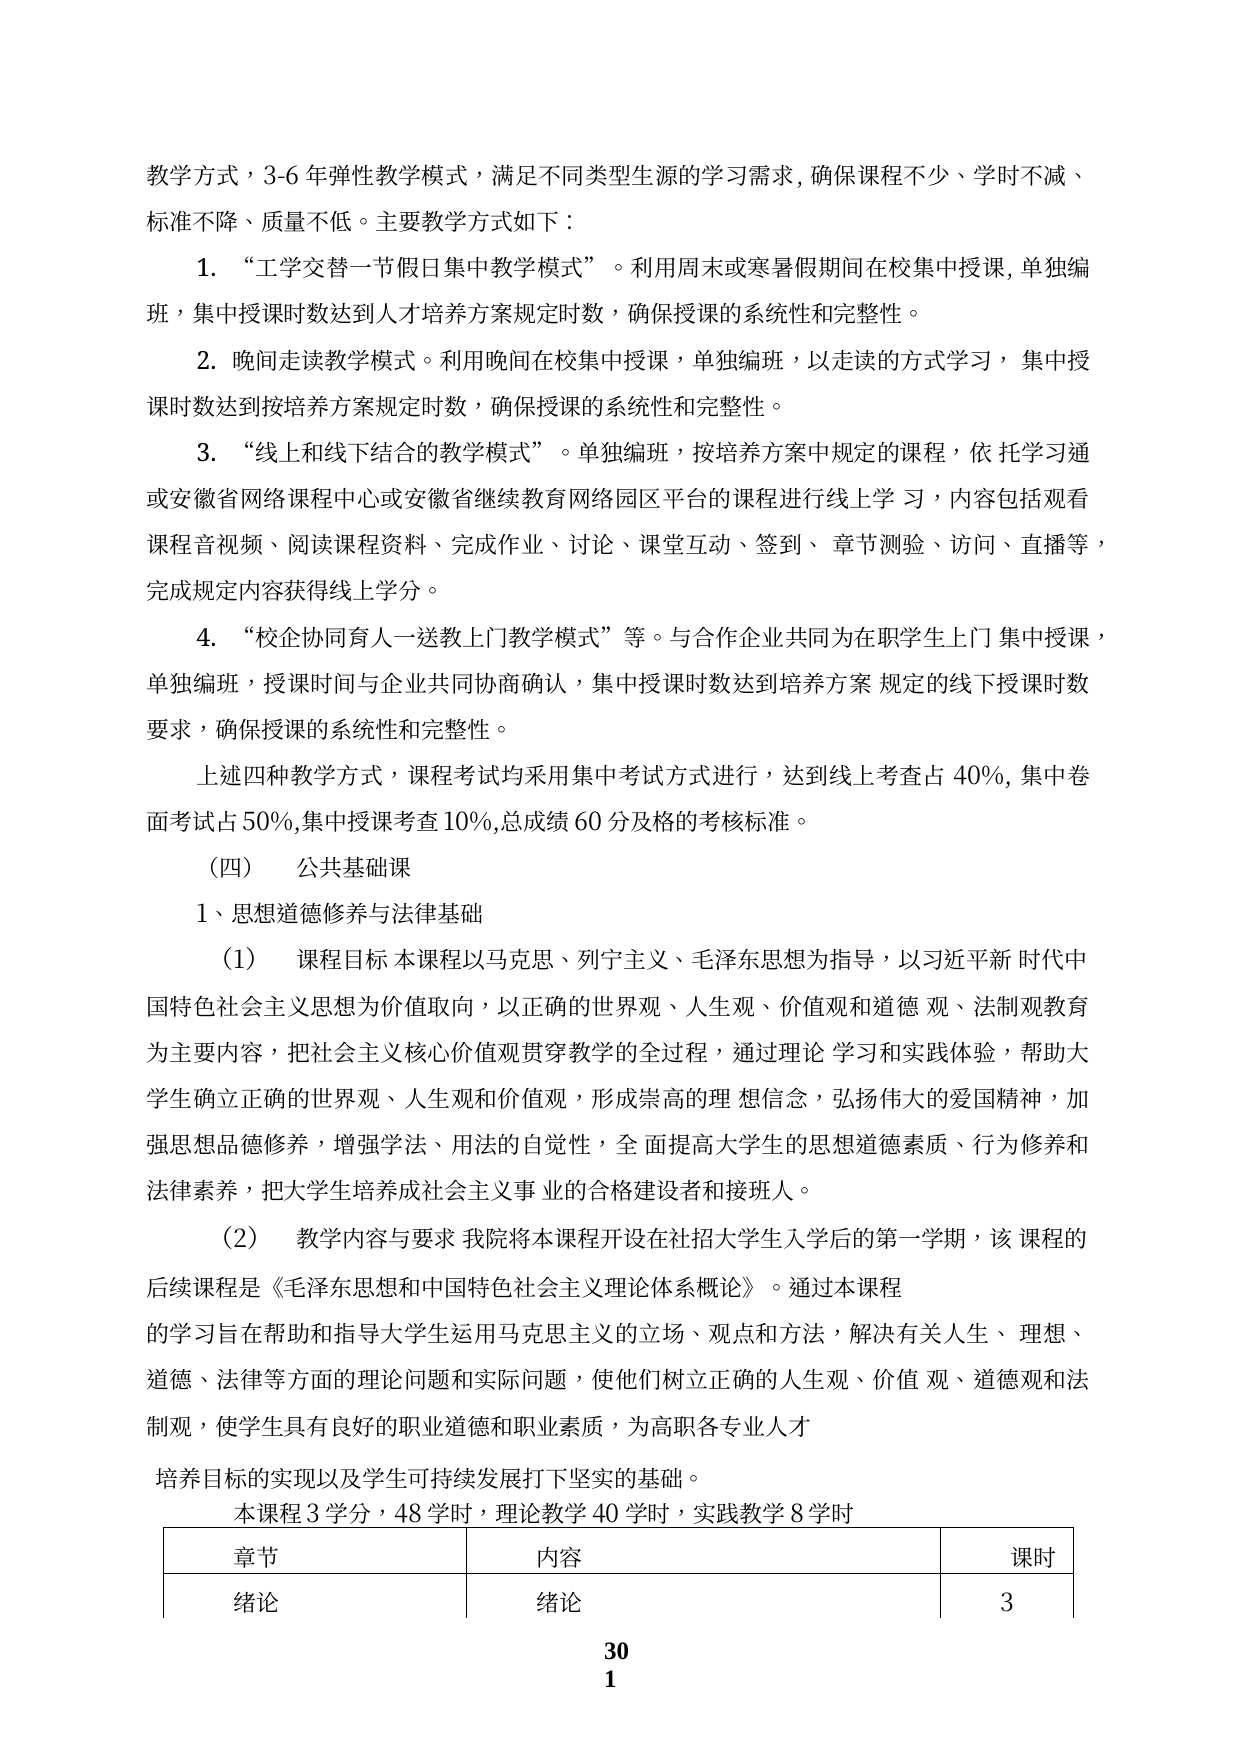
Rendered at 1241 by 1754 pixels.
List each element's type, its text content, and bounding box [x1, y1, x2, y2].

text 的学习旨在帮助和指导大学生运用马克思主义的立场、观点和方法，解决有关人生、 理想、道德、法律等方面的理论问题和实际问题，使他们树立正确的人生观、价值 观、道德观和法制观，使学生具有良好的职业道德和职业素质，为高职各专业人才 [146, 1306, 1090, 1444]
text （四） 公共基础课 [146, 840, 1090, 886]
list “校企协同育人一送教上门教学模式”等。与合作企业共同为在职学生上门 集中授课，单独编班，授课时间与企业共同协商确认，集中授课时数达到培养方案 规定的线下授课时数要求，确保授课的系统性和完整性。 [146, 609, 1090, 747]
text （2） 教学内容与要求 我院将本课程开设在社招大学生入学后的第一学期，该 课程的后续课程是《毛泽东思想和中国特色社会主义理论体系概论》。通过本课程 [146, 1209, 1090, 1306]
table_cell 章节 [164, 1528, 466, 1573]
text 培养目标的实现以及学生可持续发展打下坚实的基础。 [156, 1461, 1090, 1494]
table_cell 绪论 [164, 1574, 466, 1618]
text 1、思想道德修养与法律基础 [146, 886, 1090, 932]
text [146, 148, 1090, 240]
table_header 本课程3学分，48学时，理论教学40学时，实践教学8学时 [164, 1494, 1073, 1527]
table_cell 内容 [467, 1528, 940, 1573]
table_cell 绪论 [467, 1574, 940, 1618]
text （1） 课程目标 本课程以马克思、列宁主义、毛泽东思想为指导，以习近平新 时代中国特色社会主义思想为价值取向，以正确的世界观、人生观、价值观和道德 观、法制观教育为主要内容，把社会主义核心价值观贯穿教学的全过程，通过理论 学习和实践体验，帮助大学生确立正确的世界观、人生观和价值观，形成崇高的理 想信念，弘扬伟大的爱国精神，加强思想品德修养，增强学法、用法的自觉性，全 面提高大学生的思想道德素质、行为修养和法律素养，把大学生培养成社会主义事 业的合格建设者和接班人。 [146, 932, 1090, 1209]
list “工学交替一节假日集中教学模式”。利用周末或寒暑假期间在校集中授课, 单独编班，集中授课时数达到人才培养方案规定时数，确保授课的系统性和完整性。 [146, 240, 1090, 332]
list 晚间走读教学模式。利用晚间在校集中授课，单独编班，以走读的方式学习， 集中授课时数达到按培养方案规定时数，确保授课的系统性和完整性。 [146, 332, 1090, 424]
table_cell 课时 [941, 1528, 1073, 1573]
table_cell 3 [941, 1574, 1073, 1618]
text 上述四种教学方式，课程考试均釆用集中考试方式进行，达到线上考査占40%, 集中卷面考试占50%,集中授课考查10%,总成绩60分及格的考核标准。 [146, 747, 1090, 840]
list “线上和线下结合的教学模式”。单独编班，按培养方案中规定的课程，依 托学习通或安徽省网络课程中心或安徽省继续教育网络园区平台的课程进行线上学 习，内容包括观看课程音视频、阅读课程资料、完成作业、讨论、课堂互动、签到、 章节测验、访问、直播等，完成规定内容获得线上学分。 [146, 424, 1090, 609]
